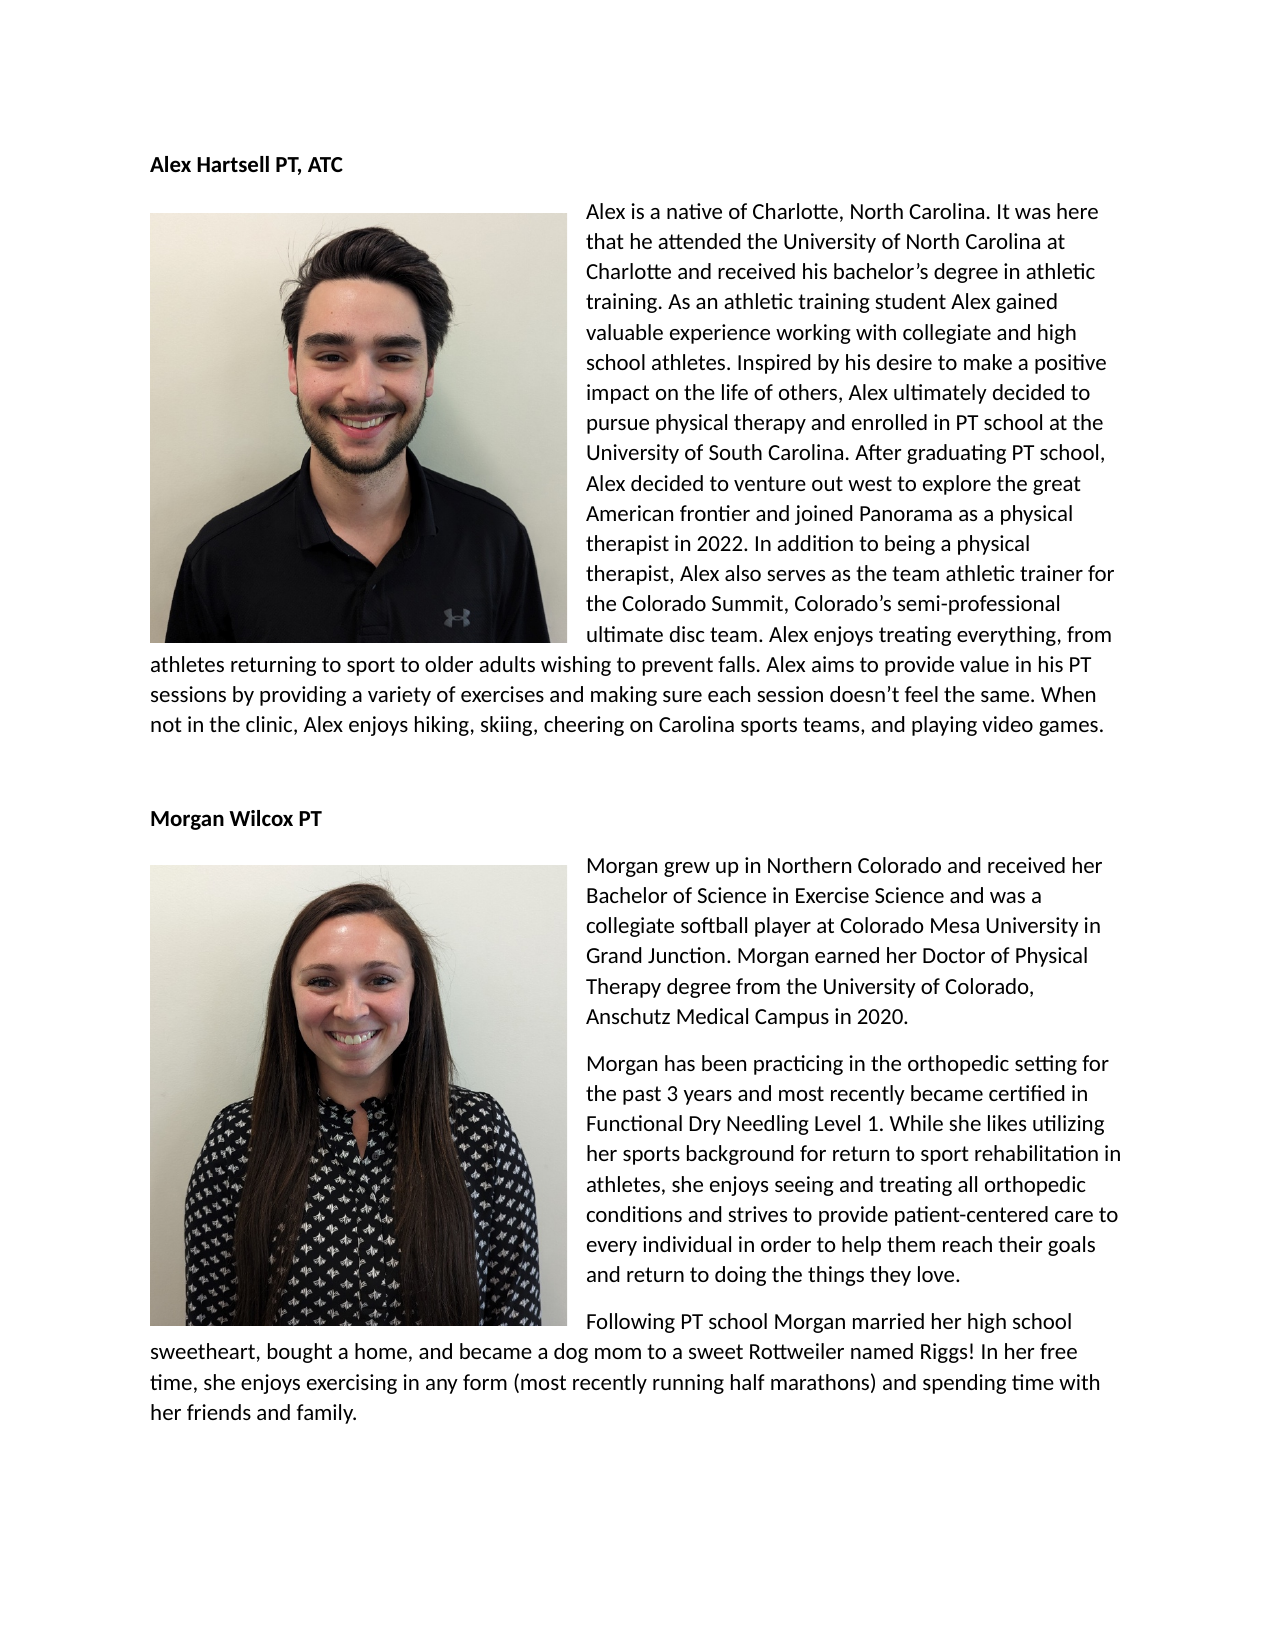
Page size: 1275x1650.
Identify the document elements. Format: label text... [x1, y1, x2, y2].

picture [150, 865, 568, 1326]
picture [150, 213, 568, 643]
text Morgan grew up in Northern Colorado and received her Bachelor of Science in Exercise Science and was a collegiate softball player at Colorado Mesa University in Grand Junction. Morgan earned her Doctor of Physical Therapy degree from the University of Colorado, Anschutz Medical Campus in 2020. [150, 851, 1125, 1030]
text Alex Hartsell PT, ATC [150, 150, 1125, 178]
text Morgan Wilcox PT [150, 804, 1125, 832]
text Following PT school Morgan married her high school sweetheart, bought a home, and became a dog mom to a sweet Rottweiler named Riggs! In her free time, she enjoys exercising in any form (most recently running half marathons) and spending time with her friends and family. [150, 1307, 1125, 1426]
text Morgan has been practicing in the orthopedic setting for the past 3 years and most recently became certified in Functional Dry Needling Level 1. While she likes utilizing her sports background for return to sport rehabilitation in athletes, she enjoys seeing and treating all orthopedic conditions and strives to provide patient-centered care to every individual in order to help them reach their goals and return to doing the things they love. [568, 1049, 1125, 1288]
